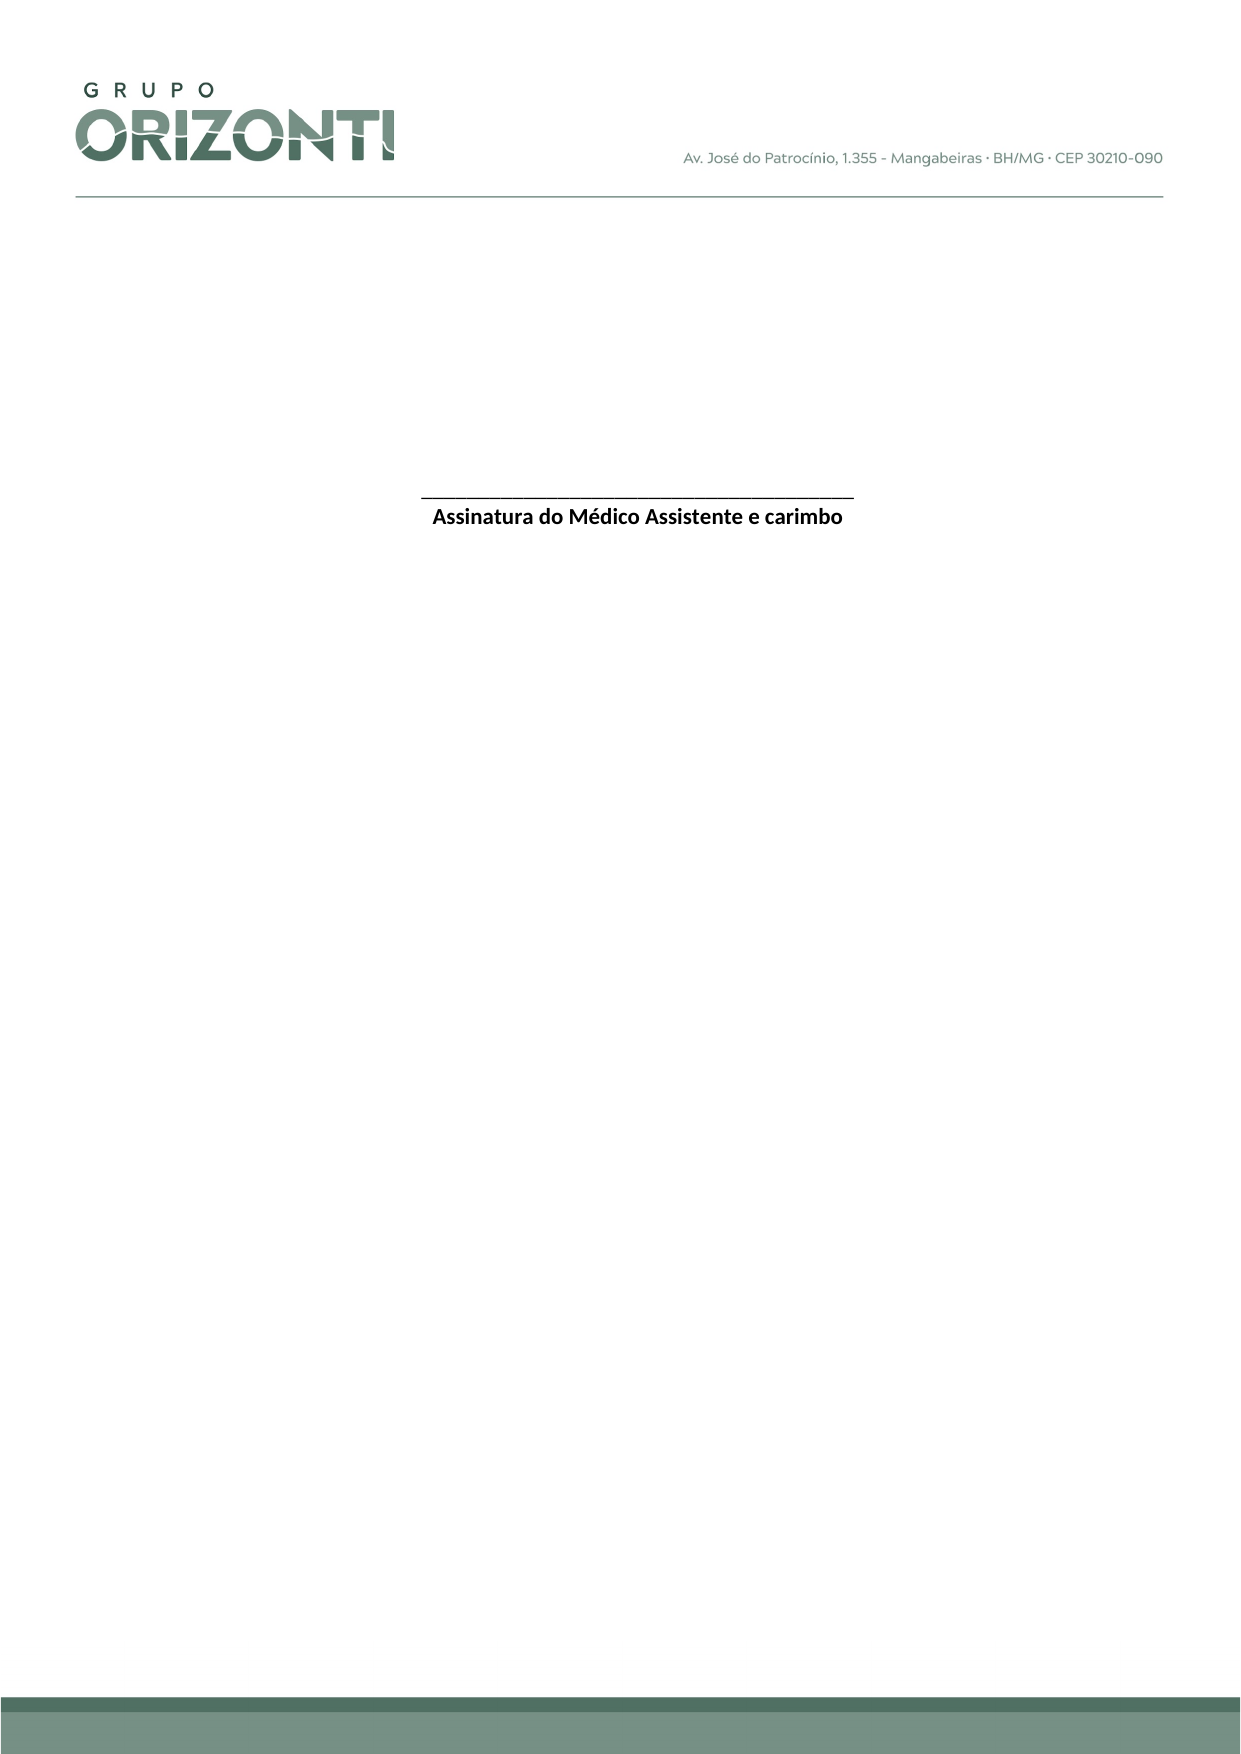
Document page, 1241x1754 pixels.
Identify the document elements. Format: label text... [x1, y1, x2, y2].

picture [0, 0, 1241, 217]
picture [0, 1641, 1241, 1754]
text ______________________________________ [88, 474, 1187, 502]
text Assinatura do Médico Assistente e carimbo [88, 502, 1187, 530]
